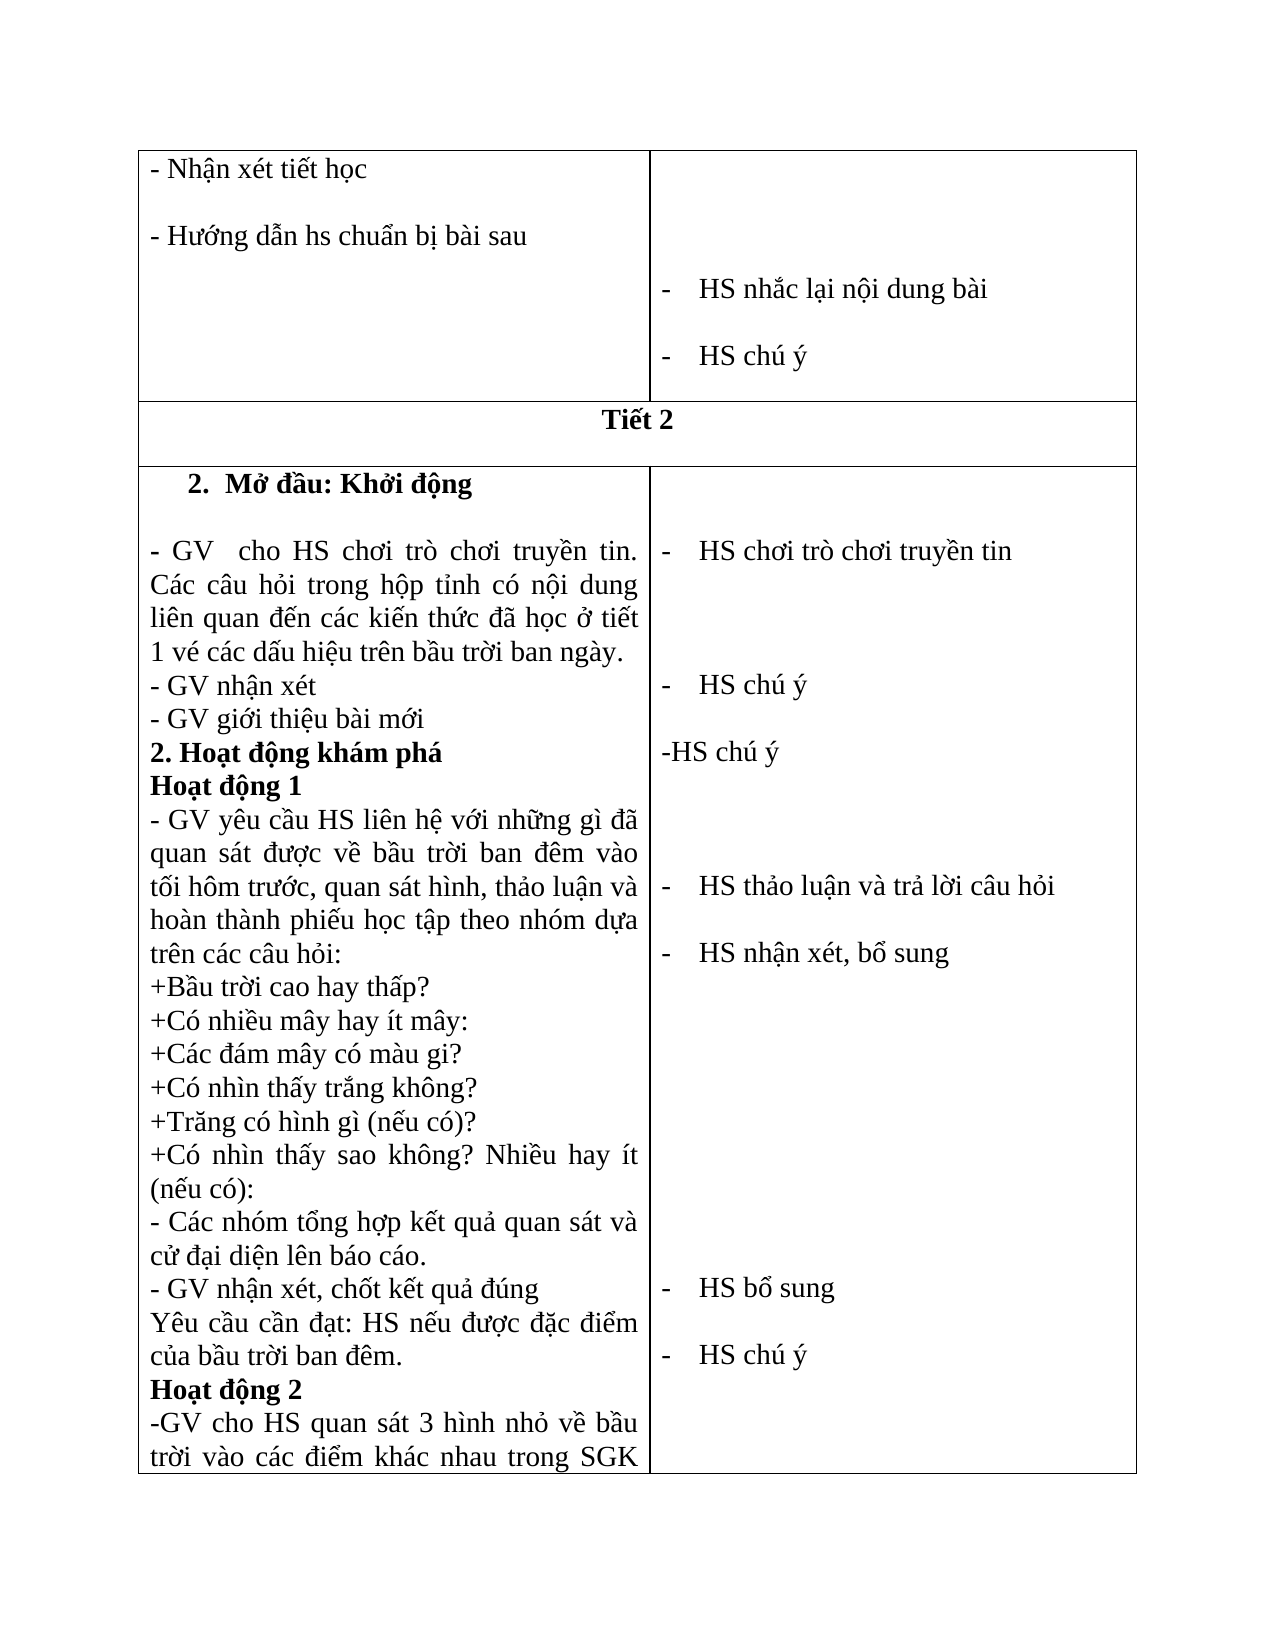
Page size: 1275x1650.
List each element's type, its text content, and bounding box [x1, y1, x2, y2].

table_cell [651, 151, 1136, 401]
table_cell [139, 151, 649, 401]
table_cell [651, 467, 1136, 1473]
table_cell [139, 467, 649, 1473]
table_cell Tiết 2 [139, 402, 1136, 466]
